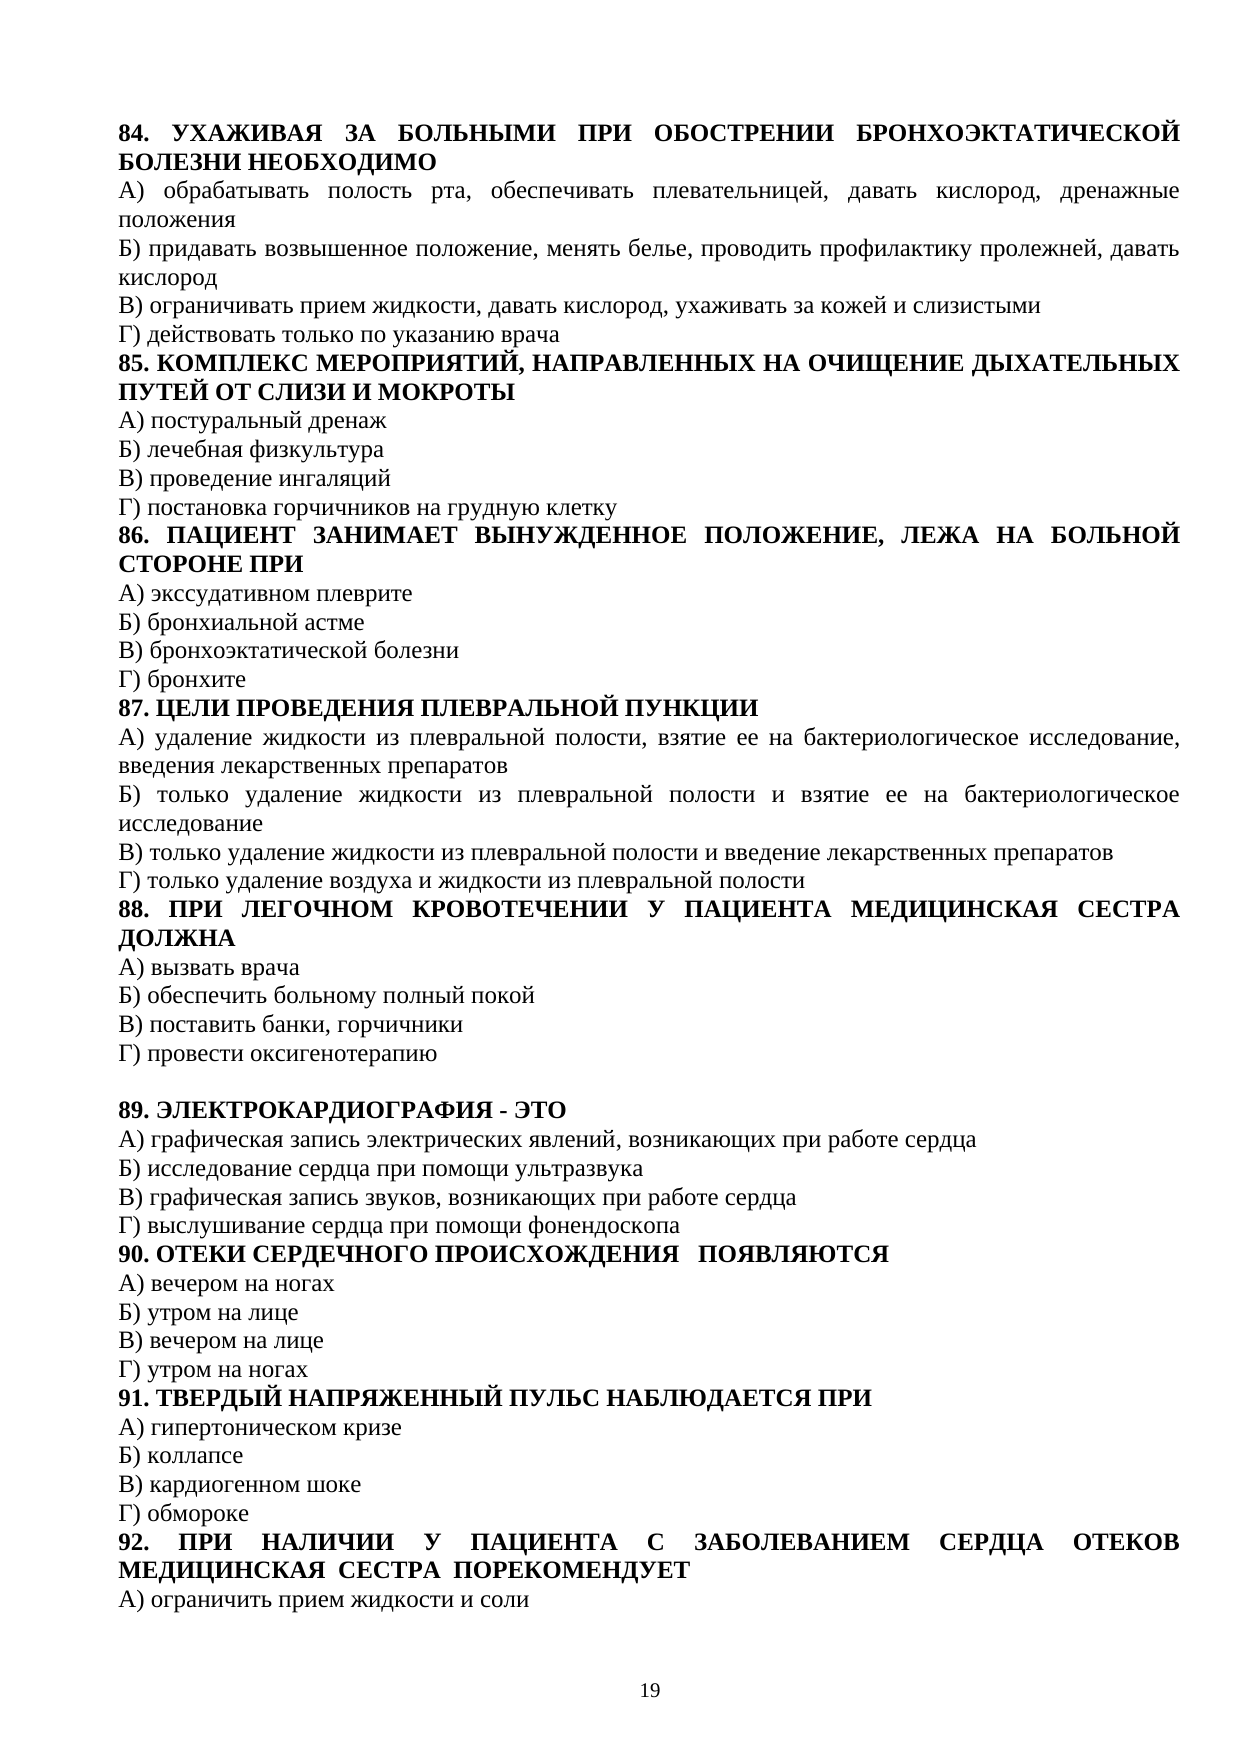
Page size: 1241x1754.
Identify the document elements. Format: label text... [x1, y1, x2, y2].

text Г) действовать только по указанию врача [118, 319, 1181, 348]
text Б) только удаление жидкости из плевральной полости и взятие ее на бактериологическое исследование [118, 779, 1181, 837]
text В) бронхоэктатической болезни [118, 636, 1181, 664]
text В) проведение ингаляций [118, 463, 1181, 492]
subtitle 91. ТВЕРДЫЙ НАПРЯЖЕННЫЙ ПУЛЬС НАБЛЮДАЕТСЯ ПРИ [118, 1383, 1181, 1412]
text В) вечером на лице [118, 1326, 1181, 1354]
text В) кардиогенном шоке [118, 1469, 1181, 1498]
text В) только удаление жидкости из плевральной полости и введение лекарственных препаратов [118, 837, 1181, 866]
text Б) коллапсе [118, 1441, 1181, 1469]
text В) поставить банки, горчичники [118, 1009, 1181, 1038]
text Б) утром на лице [118, 1297, 1181, 1326]
text А) гипертоническом кризе [118, 1412, 1181, 1441]
text Б) придавать возвышенное положение, менять белье, проводить профилактику пролежней, давать кислород [118, 233, 1181, 291]
text А) вызвать врача [118, 952, 1181, 981]
subtitle 86. ПАЦИЕНТ ЗАНИМАЕТ ВЫНУЖДЕННОЕ ПОЛОЖЕНИЕ, ЛЕЖА НА БОЛЬНОЙ СТОРОНЕ ПРИ [118, 521, 1181, 578]
text В) графическая запись звуков, возникающих при работе сердца [118, 1182, 1181, 1211]
text Г) бронхите [118, 664, 1181, 693]
text В) ограничивать прием жидкости, давать кислород, ухаживать за кожей и слизистыми [118, 291, 1181, 319]
text Г) постановка горчичников на грудную клетку [118, 492, 1181, 521]
text 84. УХАЖИВАЯ ЗА БОЛЬНЫМИ ПРИ ОБОСТРЕНИИ БРОНХОЭКТАТИЧЕСКОЙ БОЛЕЗНИ НЕОБХОДИМО [118, 118, 1181, 176]
subtitle 89. ЭЛЕКТРОКАРДИОГРАФИЯ - ЭТО [118, 1096, 1181, 1124]
text Г) выслушивание сердца при помощи фонендоскопа [118, 1211, 1181, 1239]
text А) постуральный дренаж [118, 406, 1181, 434]
text Г) только удаление воздуха и жидкости из плевральной полости [118, 866, 1181, 894]
text Г) обмороке [118, 1498, 1181, 1527]
text Б) исследование сердца при помощи ультразвука [118, 1153, 1181, 1182]
text Б) обеспечить больному полный покой [118, 981, 1181, 1009]
text Г) провести оксигенотерапию [118, 1038, 1181, 1067]
text А) графическая запись электрических явлений, возникающих при работе сердца [118, 1124, 1181, 1153]
subtitle 87. ЦЕЛИ ПРОВЕДЕНИЯ ПЛЕВРАЛЬНОЙ ПУНКЦИИ [118, 693, 1181, 722]
text А) удаление жидкости из плевральной полости, взятие ее на бактериологическое исследование, введения лекарственных препаратов [118, 722, 1181, 779]
text Б) бронхиальной астме [118, 607, 1181, 636]
text А) экссудативном плеврите [118, 578, 1181, 607]
text Б) лечебная физкультура [118, 434, 1181, 463]
subtitle 88. ПРИ ЛЕГОЧНОМ КРОВОТЕЧЕНИИ У ПАЦИЕНТА МЕДИЦИНСКАЯ СЕСТРА ДОЛЖНА [118, 894, 1181, 952]
subtitle 90. ОТЕКИ СЕРДЕЧНОГО ПРОИСХОЖДЕНИЯ ПОЯВЛЯЮТСЯ [118, 1239, 1181, 1268]
text Г) утром на ногах [118, 1354, 1181, 1383]
text А) ограничить прием жидкости и соли [118, 1584, 1181, 1613]
text А) обрабатывать полость рта, обеспечивать плевательницей, давать кислород, дренажные положения [118, 176, 1181, 233]
subtitle 85. КОМПЛЕКС МЕРОПРИЯТИЙ, НАПРАВЛЕННЫХ НА ОЧИЩЕНИЕ ДЫХАТЕЛЬНЫХ ПУТЕЙ ОТ СЛИЗИ И МОКРОТЫ [118, 348, 1181, 406]
subtitle 92. ПРИ НАЛИЧИИ У ПАЦИЕНТА С ЗАБОЛЕВАНИЕМ СЕРДЦА ОТЕКОВ МЕДИЦИНСКАЯ СЕСТРА ПОРЕКОМЕНДУЕТ [118, 1527, 1181, 1584]
text А) вечером на ногах [118, 1268, 1181, 1297]
